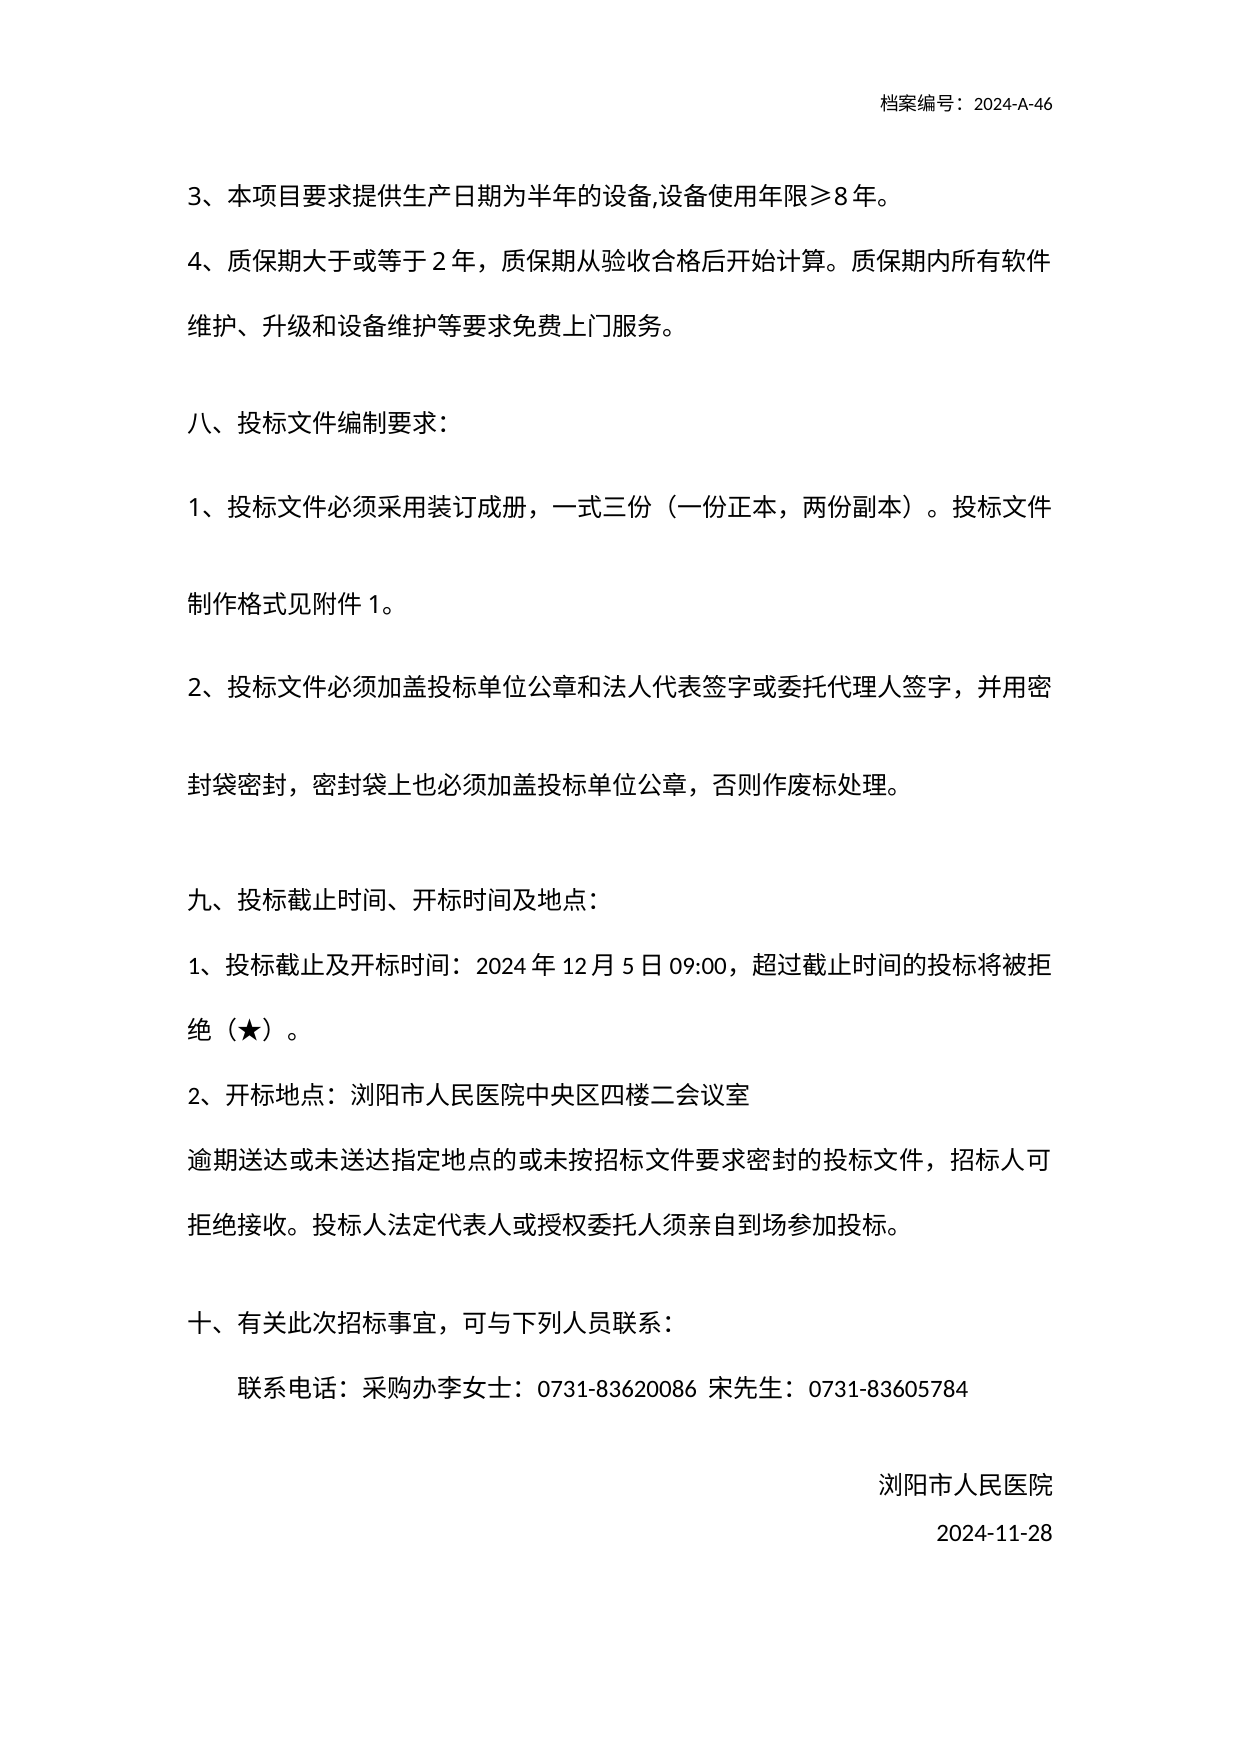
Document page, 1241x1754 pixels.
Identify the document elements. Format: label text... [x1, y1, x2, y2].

text 2、投标文件必须加盖投标单位公章和法人代表签字或委托代理人签字，并用密封袋密封，密封袋上也必须加盖投标单位公章，否则作废标处理。 [187, 653, 1053, 816]
list 4、质保期大于或等于2年，质保期从验收合格后开始计算。质保期内所有软件维护、升级和设备维护等要求免费上门服务。 [187, 227, 1053, 357]
text 3、本项目要求提供生产日期为半年的设备,设备使用年限≥8年。 [187, 162, 1053, 227]
text 2、开标地点：浏阳市人民医院中央区四楼二会议室 [187, 1061, 1053, 1126]
text 九、投标截止时间、开标时间及地点： [187, 866, 1053, 931]
text 十、有关此次招标事宜，可与下列人员联系： [187, 1289, 1053, 1354]
text 联系电话：采购办李女士：0731-83620086 宋先生：0731-83605784 [187, 1354, 1053, 1419]
text 逾期送达或未送达指定地点的或未按招标文件要求密封的投标文件，招标人可拒绝接收。投标人法定代表人或授权委托人须亲自到场参加投标。 [187, 1126, 1053, 1256]
text 八、投标文件编制要求： [187, 389, 1053, 454]
text 2024-11-28 [187, 1516, 1053, 1549]
text 1、投标文件必须采用装订成册，一式三份（一份正本，两份副本）。投标文件制作格式见附件1。 [187, 473, 1053, 635]
text 1、投标截止及开标时间：2024年12月5日09:00，超过截止时间的投标将被拒绝（★）。 [187, 931, 1053, 1061]
text 浏阳市人民医院 [187, 1451, 1053, 1516]
